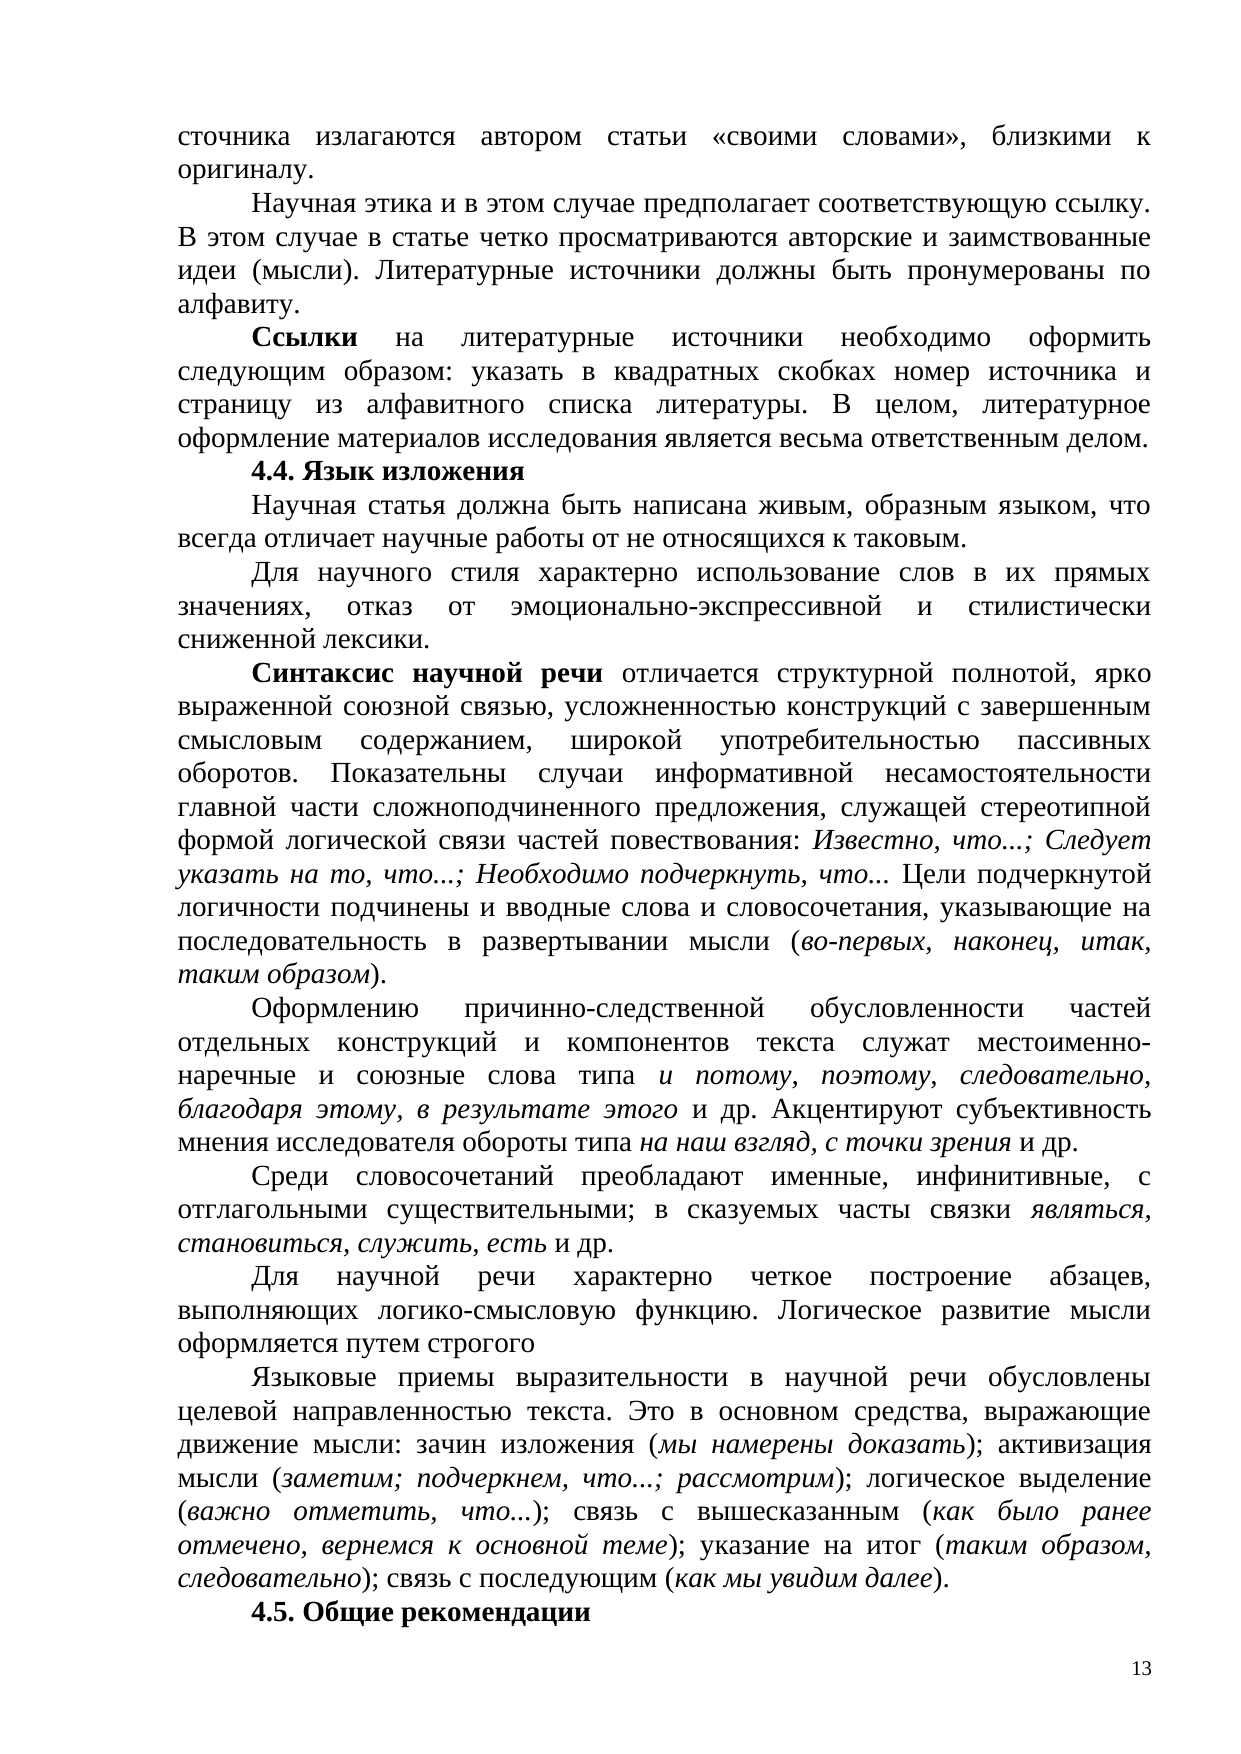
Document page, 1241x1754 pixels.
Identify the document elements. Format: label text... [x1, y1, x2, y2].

text Для научной речи характерно четкое построение абзацев, выполняющих логико-смысловую функцию. Логическое развитие мысли оформляется путем строгого [177, 1258, 1152, 1359]
text Синтаксис научной речи отличается структурной полнотой, ярко выраженной союзной связью, усложненностью конструкций с завершенным смысловым содержанием, широкой употребительностью пассивных оборотов. Показательны случаи информативной несамостоятельности главной части сложноподчиненного предложения, служащей стереотипной формой логической связи частей повествования: Известно, что...; Следует указать на то, что...; Необходимо подчеркнуть, что... Цели подчеркнутой логичности подчинены и вводные слова и словосочетания, указывающие на последовательность в развертывании мысли (во-первых, наконец, итак, таким образом). [177, 655, 1152, 990]
text Ссылки на литературные источники необходимо оформить следующим образом: указать в квадратных скобках номер источника и страницу из алфавитного списка литературы. В целом, литературное оформление материалов исследования является весьма ответственным делом. [177, 319, 1152, 453]
text Научная статья должна быть написана живым, образным языком, что всегда отличает научные работы от не относящихся к таковым. [177, 487, 1152, 554]
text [177, 118, 1152, 185]
text 4.4. Язык изложения [177, 453, 1152, 487]
text 4.5. Общие рекомендации [177, 1594, 1152, 1627]
text Среди словосочетаний преобладают именные, инфинитивные, с отглагольными существительными; в сказуемых часты связки являться, становиться, служить, есть и др. [177, 1158, 1152, 1258]
text Языковые приемы выразительности в научной речи обусловлены целевой направленностью текста. Это в основном средства, выражающие движение мысли: зачин изложения (мы намерены доказать); активизация мысли (заметим; подчеркнем, что...; рассмотрим); логическое выделение (важно отметить, что...); связь с вышесказанным (как было ранее отмечено, вернемся к основной теме); указание на итог (таким образом, следовательно); связь с последующим (как мы увидим далее). [177, 1359, 1152, 1594]
text Оформлению причинно-следственной обусловленности частей отдельных конструкций и компонентов текста служат местоименно-наречные и союзные слова типа и потому, поэтому, следовательно, благодаря этому, в результате этого и др. Акцентируют субъективность мнения исследователя обороты типа на наш взгляд, с точки зрения и др. [177, 990, 1152, 1158]
text Для научного стиля характерно использование слов в их прямых значениях, отказ от эмоционально-экспрессивной и стилистически сниженной лексики. [177, 554, 1152, 655]
text Научная этика и в этом случае предполагает соответствующую ссылку. В этом случае в статье четко просматриваются авторские и заимствованные идеи (мысли). Литературные источники должны быть пронумерованы по алфавиту. [177, 185, 1152, 319]
